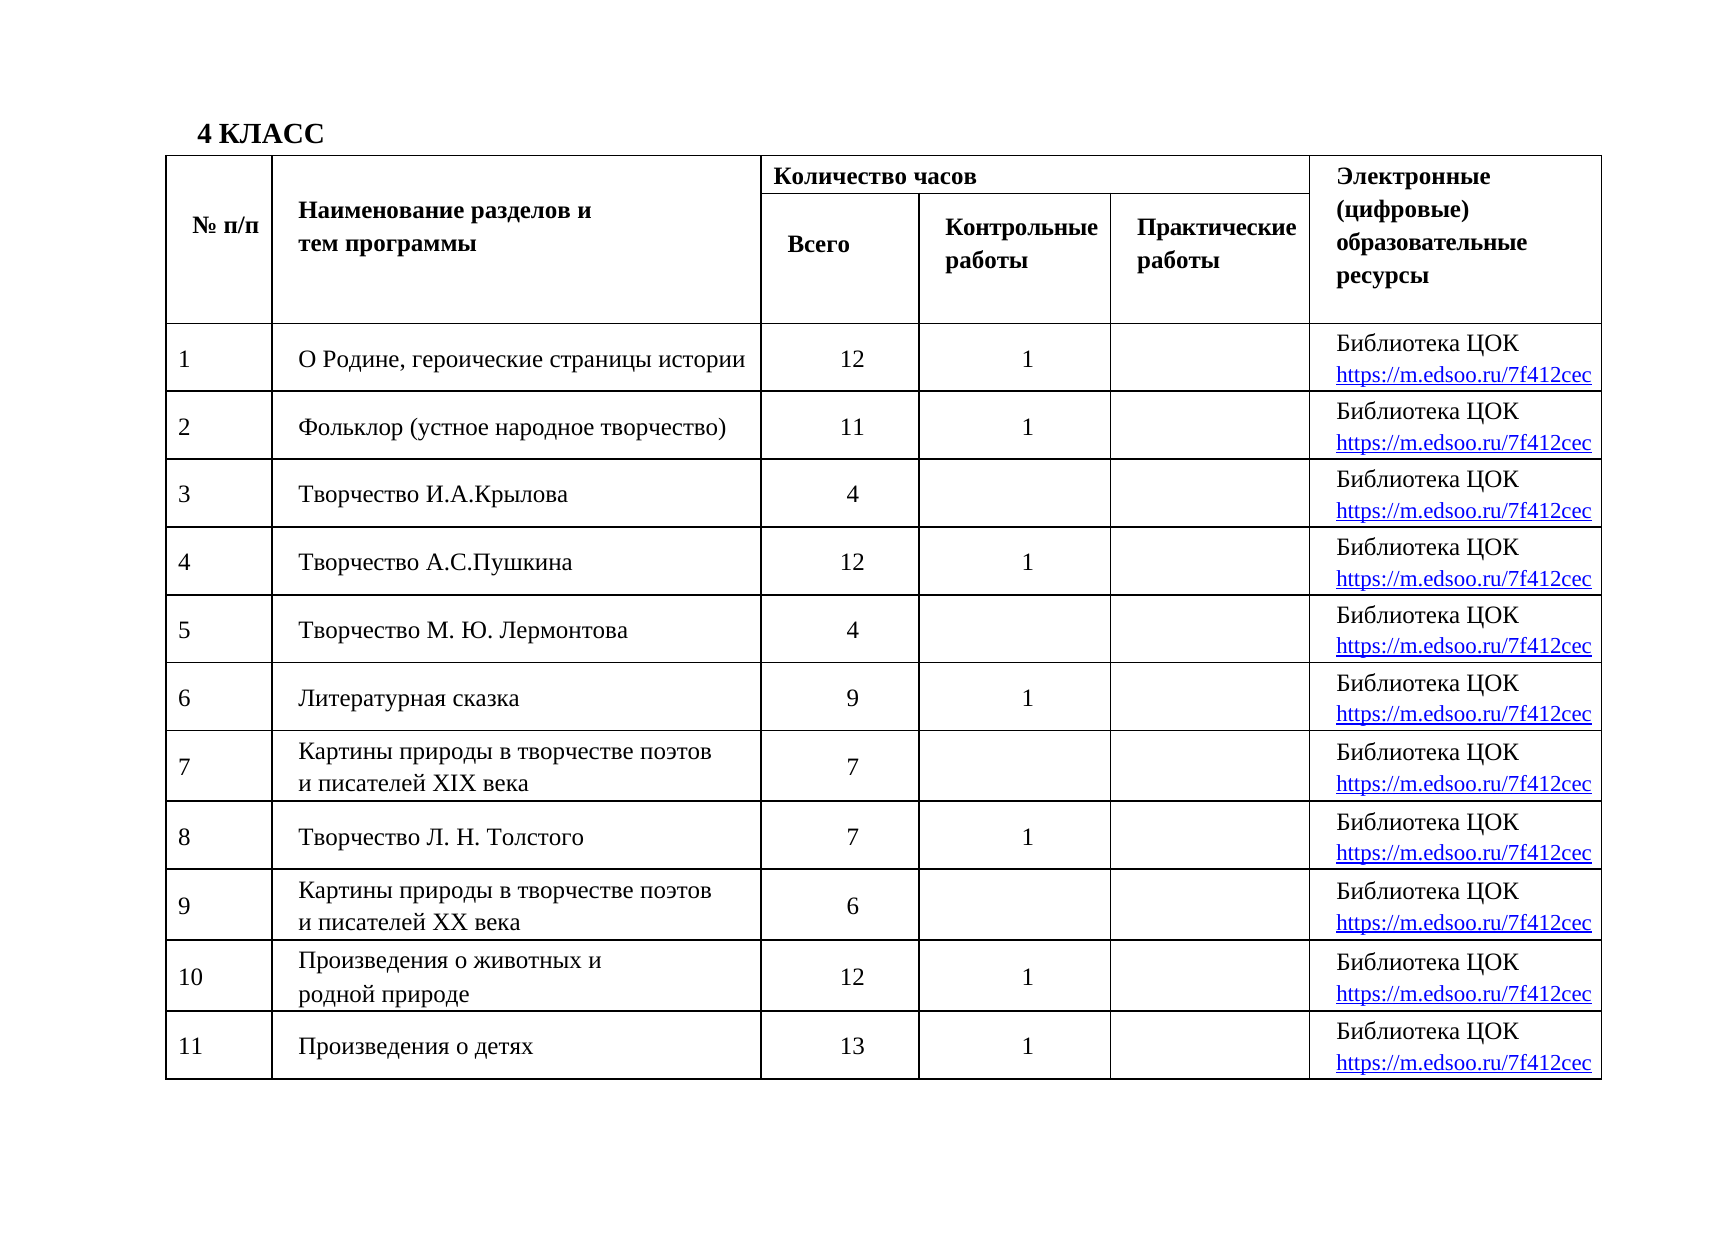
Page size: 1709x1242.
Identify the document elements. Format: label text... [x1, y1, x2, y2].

table_cell 7 [167, 731, 271, 800]
table_cell Произведения о детях [273, 1012, 760, 1078]
table_cell Библиотека ЦОК https://m.edsoo.ru/7f412cec [1310, 870, 1601, 939]
table_cell [1111, 528, 1309, 594]
table_cell 1 [920, 392, 1110, 458]
table_cell Всего [762, 194, 918, 322]
table_cell [1111, 731, 1309, 800]
table_cell [1111, 596, 1309, 662]
table_cell 1 [920, 941, 1110, 1010]
table_cell [1111, 460, 1309, 526]
table_cell Библиотека ЦОК https://m.edsoo.ru/7f412cec [1310, 392, 1601, 458]
table_cell 1 [920, 663, 1110, 730]
table_header Наименование разделов и тем программы [273, 156, 760, 322]
table_cell Фольклор (устное народное творчество) [273, 392, 760, 458]
table_cell 1 [920, 802, 1110, 868]
table_header № п/п [167, 156, 271, 322]
table_cell [1111, 802, 1309, 868]
table_cell [920, 596, 1110, 662]
list КЛАСС [197, 116, 1642, 150]
table_cell 9 [167, 870, 271, 939]
table_cell Библиотека ЦОК https://m.edsoo.ru/7f412cec [1310, 528, 1601, 594]
table_cell [920, 460, 1110, 526]
table_cell 6 [762, 870, 918, 939]
table_cell Картины природы в творчестве поэтов и писателей XX века [273, 870, 760, 939]
table_cell Контрольные работы [920, 194, 1110, 322]
table_cell 2 [167, 392, 271, 458]
table_cell 5 [167, 596, 271, 662]
table_cell 12 [762, 528, 918, 594]
table_cell [1111, 324, 1309, 390]
table_header Количество часов [762, 156, 1309, 193]
table_cell [920, 870, 1110, 939]
table_header Электронные (цифровые) образовательные ресурсы [1310, 156, 1601, 322]
table_cell Творчество А.С.Пушкина [273, 528, 760, 594]
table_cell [1310, 941, 1601, 1010]
table_cell 11 [762, 392, 918, 458]
table_cell 1 [167, 324, 271, 390]
table_cell Библиотека ЦОК https://m.edsoo.ru/7f412cec [1310, 324, 1601, 390]
table_cell 9 [762, 663, 918, 730]
table_cell 12 [762, 324, 918, 390]
table_cell [1111, 1012, 1309, 1078]
table_cell О Родине, героические страницы истории [273, 324, 760, 390]
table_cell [1310, 1012, 1601, 1078]
table_cell 1 [920, 324, 1110, 390]
table_cell [1111, 941, 1309, 1010]
table_cell Творчество Л. Н. Толстого [273, 802, 760, 868]
table_cell Картины природы в творчестве поэтов и писателей ХIХ века [273, 731, 760, 800]
table_cell Библиотека ЦОК https://m.edsoo.ru/7f412cec [1310, 663, 1601, 730]
table_cell 10 [167, 941, 271, 1010]
table_cell 7 [762, 731, 918, 800]
table_cell 4 [762, 596, 918, 662]
table_cell 8 [167, 802, 271, 868]
table_cell Литературная сказка [273, 663, 760, 730]
table_cell [1111, 870, 1309, 939]
table_cell 4 [167, 528, 271, 594]
table_cell Библиотека ЦОК https://m.edsoo.ru/7f412cec [1310, 596, 1601, 662]
table_cell 1 [920, 528, 1110, 594]
table_cell 12 [762, 941, 918, 1010]
table_cell Библиотека ЦОК https://m.edsoo.ru/7f412cec [1310, 802, 1601, 868]
table_cell 1 [920, 1012, 1110, 1078]
table_cell 6 [167, 663, 271, 730]
table_cell Произведения о животных и родной природе [273, 941, 760, 1010]
table_cell 4 [762, 460, 918, 526]
table_cell Творчество М. Ю. Лермонтова [273, 596, 760, 662]
table_cell Библиотека ЦОК https://m.edsoo.ru/7f412cec [1310, 731, 1601, 800]
table_cell 7 [762, 802, 918, 868]
table_cell Творчество И.А.Крылова [273, 460, 760, 526]
table_cell [920, 731, 1110, 800]
table_cell 3 [167, 460, 271, 526]
table_cell Библиотека ЦОК https://m.edsoo.ru/7f412cec [1310, 460, 1601, 526]
table_cell 13 [762, 1012, 918, 1078]
table_cell [1111, 663, 1309, 730]
table_cell [1111, 392, 1309, 458]
table_cell Практические работы [1111, 194, 1309, 322]
table_cell 11 [167, 1012, 271, 1078]
